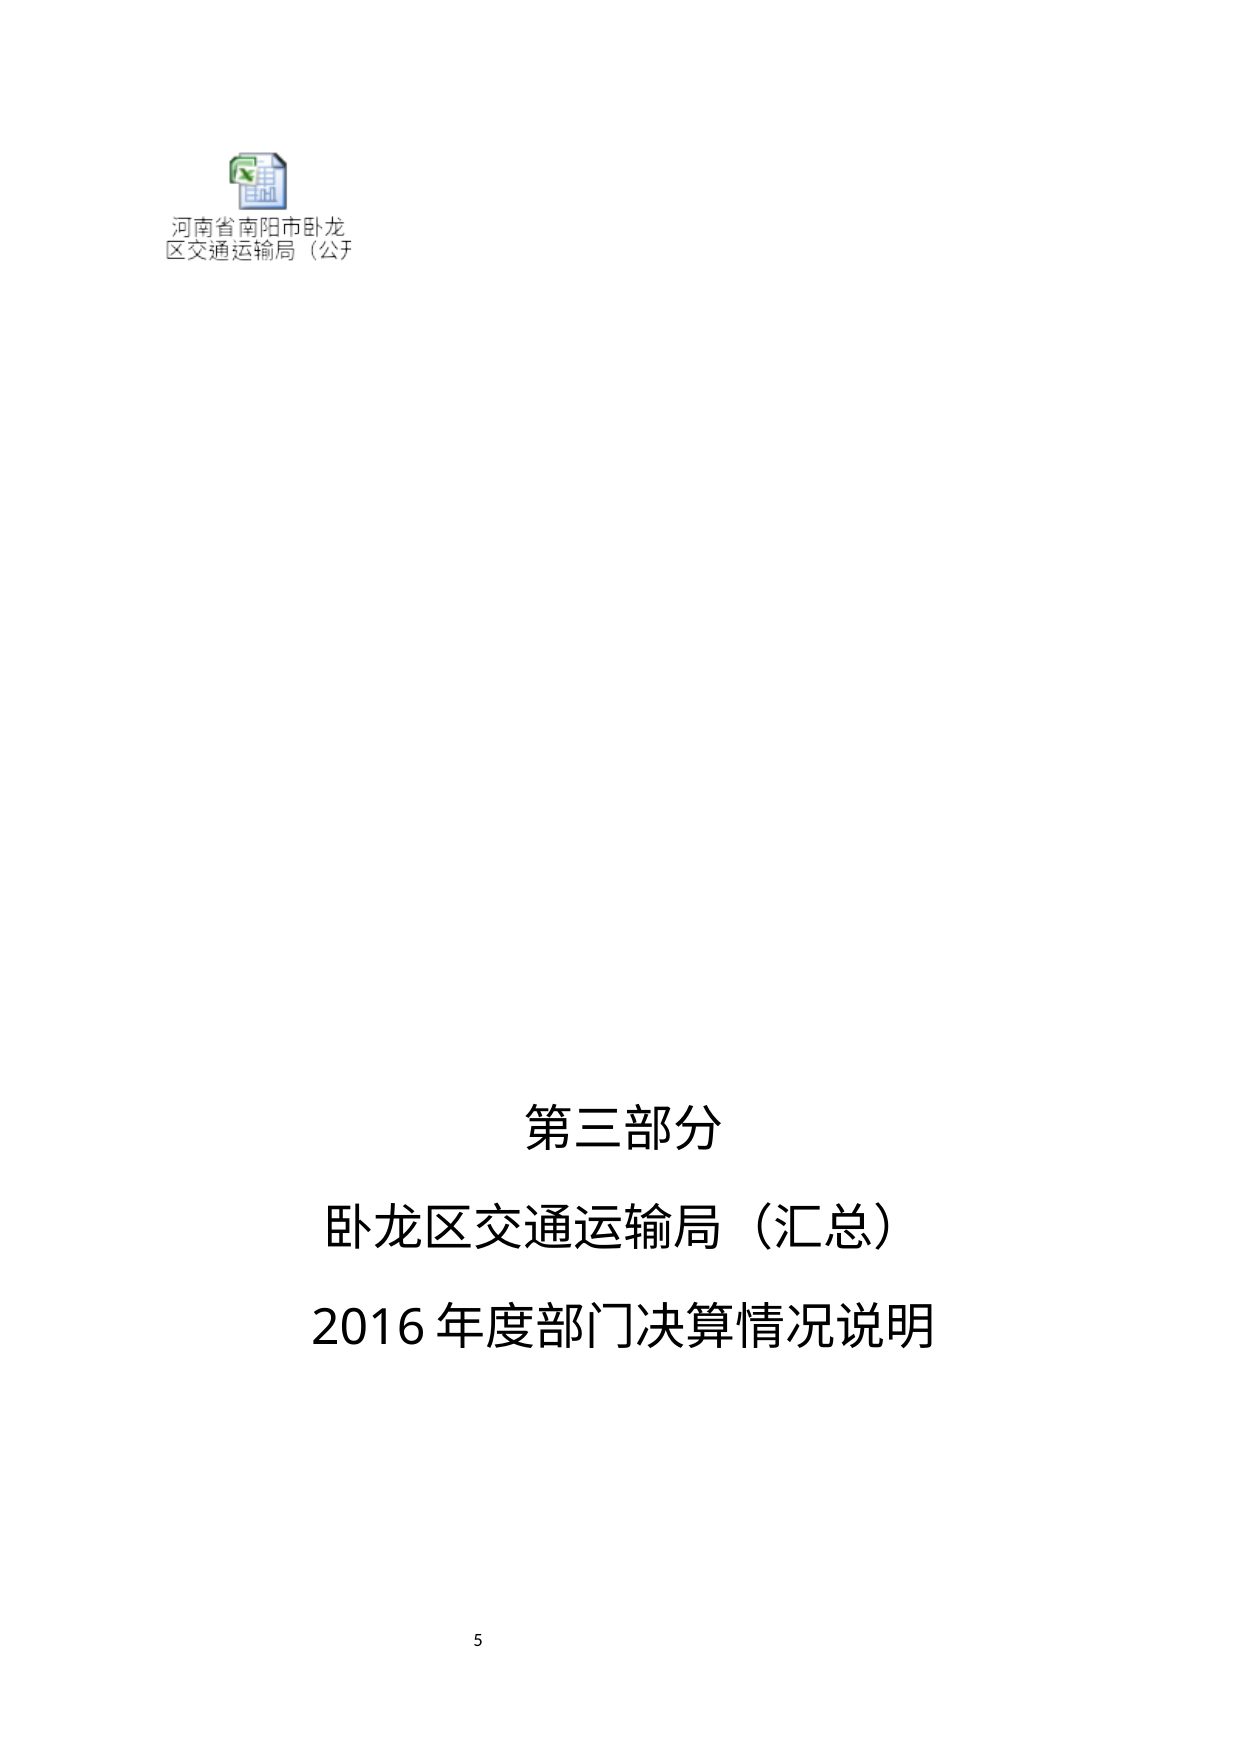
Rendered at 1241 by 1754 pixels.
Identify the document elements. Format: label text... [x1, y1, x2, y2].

text 第三部分 [165, 1075, 1081, 1174]
text 2016年度部门决算情况说明 [165, 1273, 1081, 1372]
text 卧龙区交通运输局（汇总） [165, 1174, 1081, 1273]
